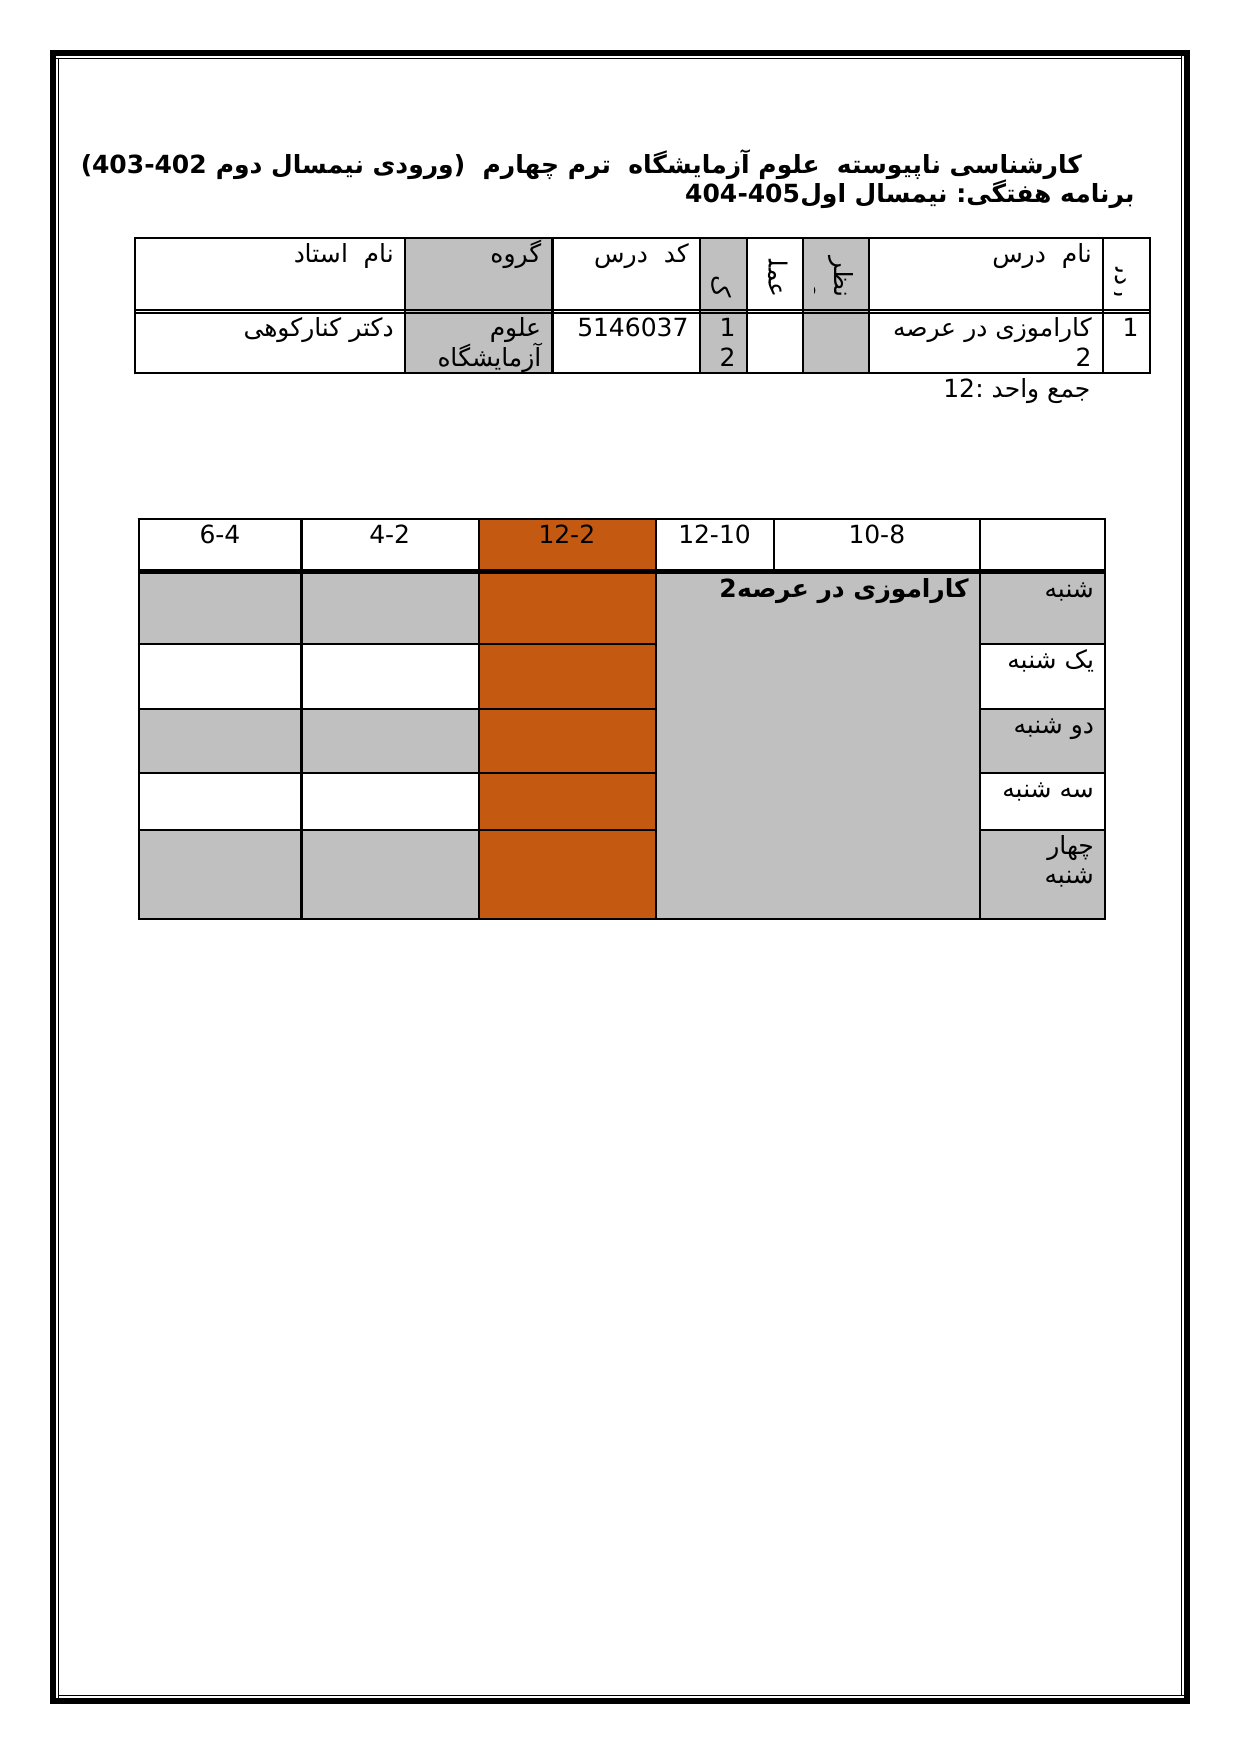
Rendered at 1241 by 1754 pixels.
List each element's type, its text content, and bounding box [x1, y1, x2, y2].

table_cell [140, 774, 300, 829]
table_header ردیف [1104, 239, 1149, 309]
table_cell دو شنبه [981, 710, 1104, 772]
table_cell [303, 645, 478, 708]
table_cell چهار شنبه [981, 831, 1104, 918]
table_header کد درس [554, 239, 699, 309]
table_cell [140, 710, 300, 772]
table_header 10-8 [775, 520, 979, 569]
table_cell دکتر کنارکوهی [136, 314, 404, 372]
table_header گروه [406, 239, 551, 309]
table_cell علوم آزمایشگاه [406, 314, 551, 372]
table_cell 1 [1104, 314, 1149, 372]
table_cell 12 [701, 314, 746, 372]
table_header نام استاد [136, 239, 404, 309]
table_header عملی [748, 239, 802, 309]
table_cell [748, 314, 802, 372]
table_cell [303, 574, 478, 643]
table_cell شنبه [981, 574, 1104, 643]
table_cell [480, 645, 655, 708]
table_header 12-10 [657, 520, 773, 569]
table_cell سه شنبه [981, 774, 1104, 829]
table_cell [303, 774, 478, 829]
table_header نام درس [870, 239, 1102, 309]
table_cell [480, 574, 655, 643]
table_cell [480, 774, 655, 829]
table_cell [480, 831, 655, 918]
text کارشناسی ناپیوسته علوم آزمایشگاه ترم چهارم (ورودی نیمسال دوم 402-403) برنامه هفتگی: نیمسال اول405-404 [59, 150, 1134, 208]
table_cell [140, 831, 300, 918]
table_cell [804, 314, 868, 372]
table_header 6-4 [140, 520, 300, 569]
table_header 4-2 [303, 520, 478, 569]
table_header 12-2 [480, 520, 655, 569]
table_cell کاراموزی در عرصه2 [870, 314, 1102, 372]
table_cell [480, 710, 655, 772]
table_cell [303, 710, 478, 772]
text جمع واحد :12 [150, 374, 1090, 403]
table_header [981, 520, 1104, 569]
table_cell یک شنبه [981, 645, 1104, 708]
table_cell [140, 645, 300, 708]
table_cell کاراموزی در عرصه2 [657, 574, 979, 918]
table_header ک [701, 239, 746, 309]
table_cell [140, 574, 300, 643]
table_header نظری [804, 239, 868, 309]
table_cell [303, 831, 478, 918]
table_cell 5146037 [554, 314, 699, 372]
